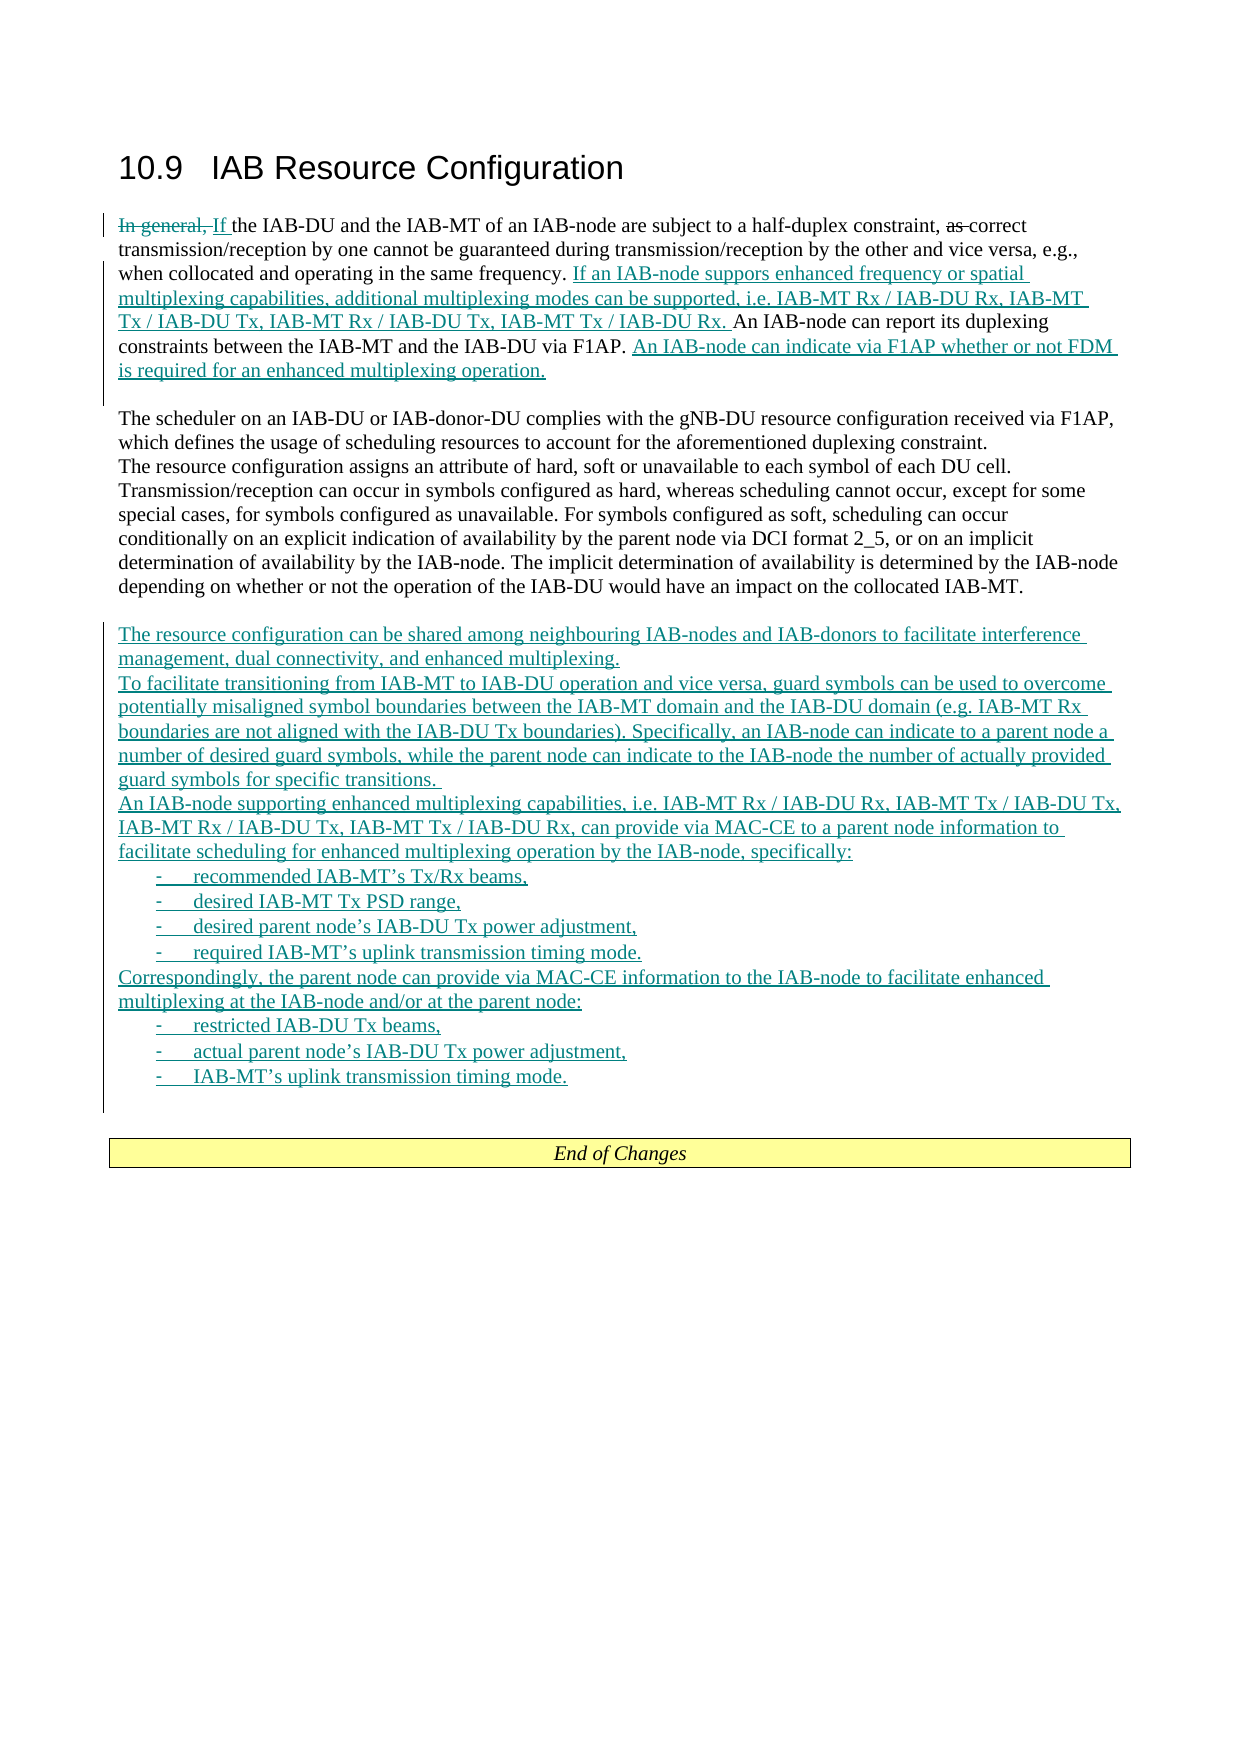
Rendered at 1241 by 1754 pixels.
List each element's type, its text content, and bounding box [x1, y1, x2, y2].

text The resource configuration assigns an attribute of hard, soft or unavailable to each symbol of each DU cell. Transmission/reception can occur in symbols configured as hard, whereas scheduling cannot occur, except for some special cases, for symbols configured as unavailable. For symbols configured as soft, scheduling can occur conditionally on an explicit indication of availability by the parent node via DCI format 2_5, or on an implicit determination of availability by the IAB-node. The implicit determination of availability is determined by the IAB-node depending on whether or not the operation of the IAB-DU would have an impact on the collocated IAB-MT. [118, 454, 1122, 598]
text the IAB-DU and the IAB-MT of an IAB-node are subject to a half-duplex constraint, as correct transmission/reception by one cannot be guaranteed during transmission/reception by the other and vice versa, e.g., when collocated and operating in the same frequency. An IAB-node can report its duplexing constraints between the IAB-MT and the IAB-DU via F1AP. [118, 213, 1122, 382]
text End of Changes [110, 1139, 1130, 1167]
subtitle 10.9 IAB Resource Configuration [118, 148, 1122, 186]
text The scheduler on an IAB-DU or IAB-donor-DU complies with the gNB-DU resource configuration received via F1AP, which defines the usage of scheduling resources to account for the aforementioned duplexing constraint. [118, 406, 1122, 454]
